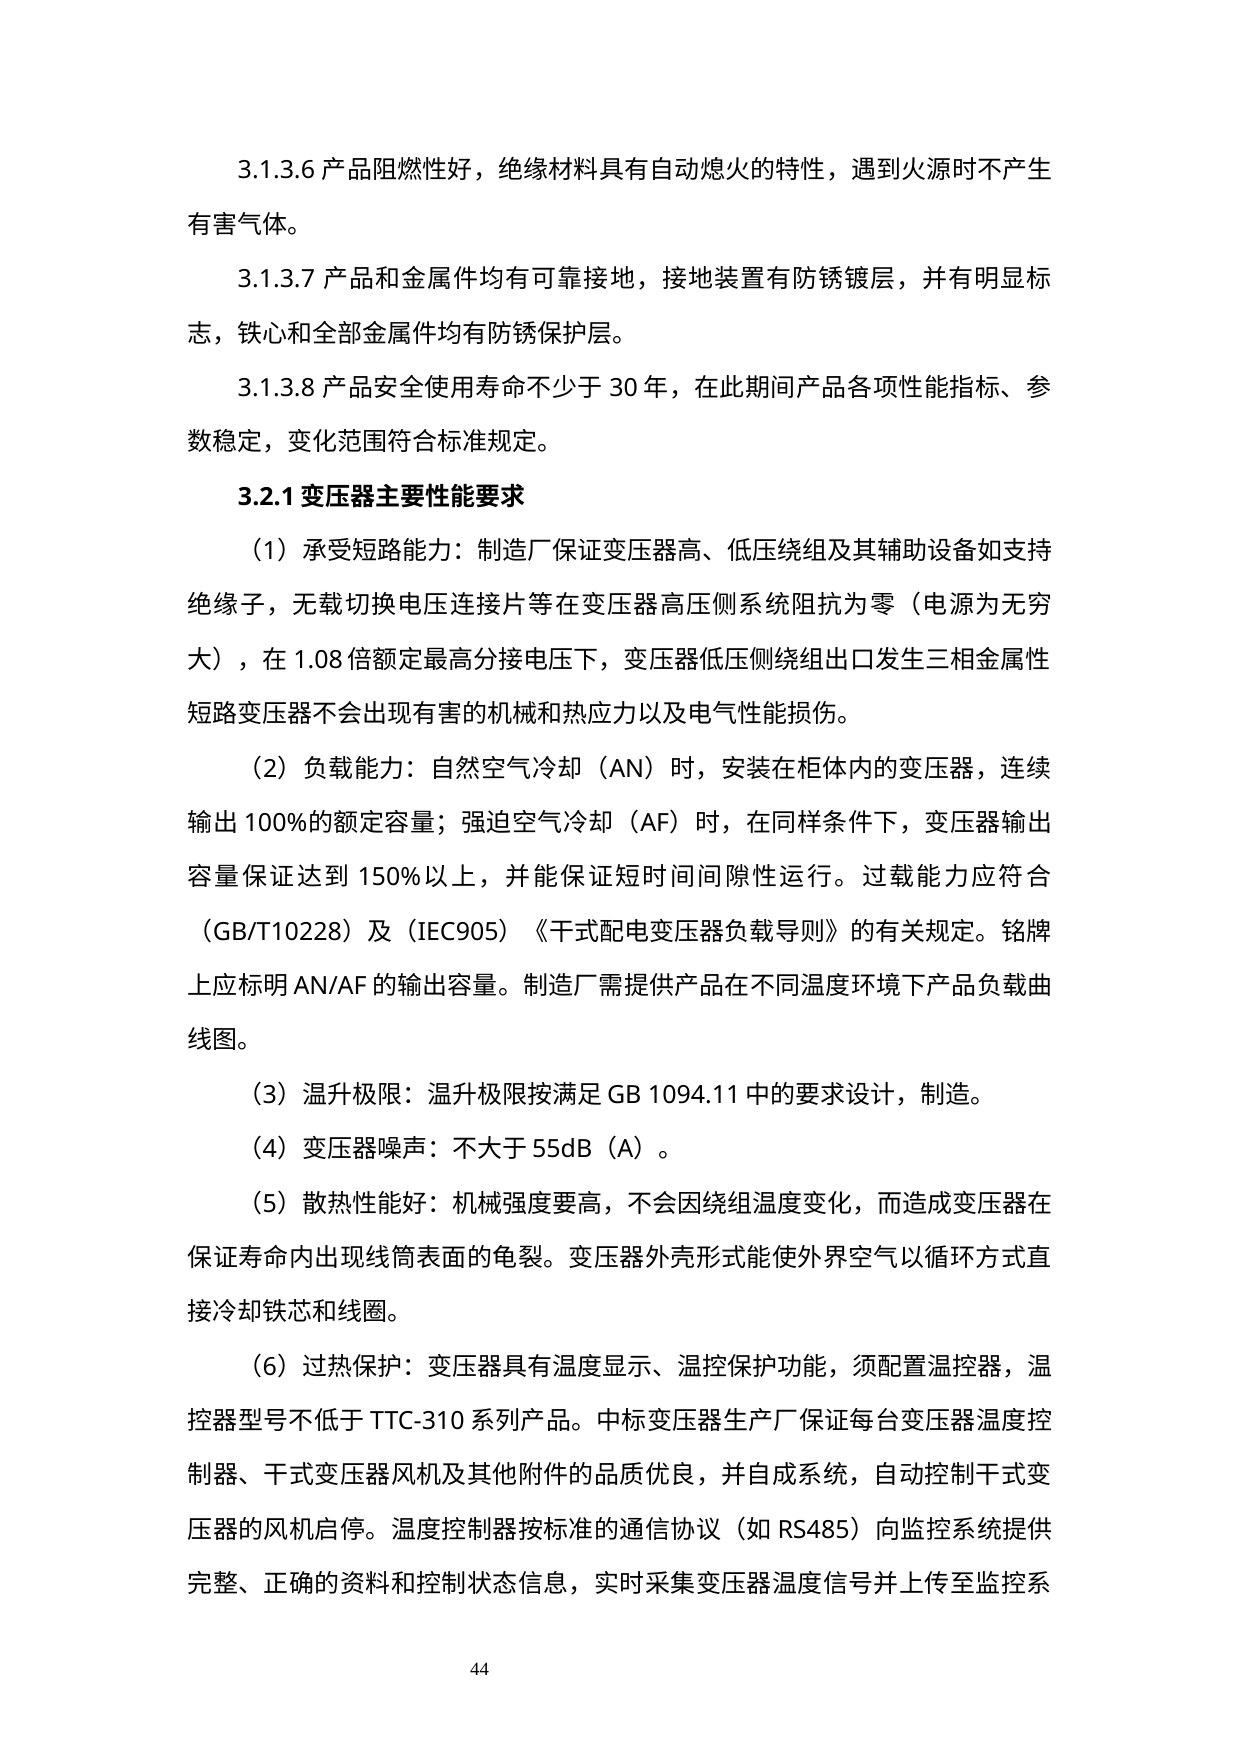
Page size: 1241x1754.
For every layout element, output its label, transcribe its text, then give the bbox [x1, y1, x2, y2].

text （5）散热性能好：机械强度要高，不会因绕组温度变化，而造成变压器在保证寿命内出现线筒表面的龟裂。变压器外壳形式能使外界空气以循环方式直接冷却铁芯和线圈。 [187, 1183, 1053, 1328]
text 3.1.3.8 产品安全使用寿命不少于30年，在此期间产品各项性能指标、参数稳定，变化范围符合标准规定。 [187, 367, 1053, 458]
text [187, 1346, 1053, 1600]
text 3.1.3.7 产品和金属件均有可靠接地，接地装置有防锈镀层，并有明显标志，铁心和全部金属件均有防锈保护层。 [187, 259, 1053, 349]
list （2）负载能力：自然空气冷却（AN）时，安装在柜体内的变压器，连续输出100%的额定容量；强迫空气冷却（AF）时，在同样条件下，变压器输出容量保证达到150%以上，并能保证短时间间隙性运行。过载能力应符合（GB/T10228）及（IEC905）《干式配电变压器负载导则》的有关规定。铭牌上应标明AN/AF的输出容量。制造厂需提供产品在不同温度环境下产品负载曲线图。 [187, 748, 1053, 1056]
text 3.2.1变压器主要性能要求 [187, 476, 1053, 512]
text 3.1.3.6 产品阻燃性好，绝缘材料具有自动熄火的特性，遇到火源时不产生有害气体。 [187, 150, 1053, 241]
text （4）变压器噪声：不大于55dB（A）。 [187, 1129, 1053, 1165]
list （1）承受短路能力：制造厂保证变压器高、低压绕组及其辅助设备如支持绝缘子，无载切换电压连接片等在变压器高压侧系统阻抗为零（电源为无穷大），在1.08倍额定最高分接电压下，变压器低压侧绕组出口发生三相金属性短路变压器不会出现有害的机械和热应力以及电气性能损伤。 [187, 531, 1053, 730]
text （3）温升极限：温升极限按满足GB 1094.11中的要求设计，制造。 [187, 1074, 1053, 1111]
